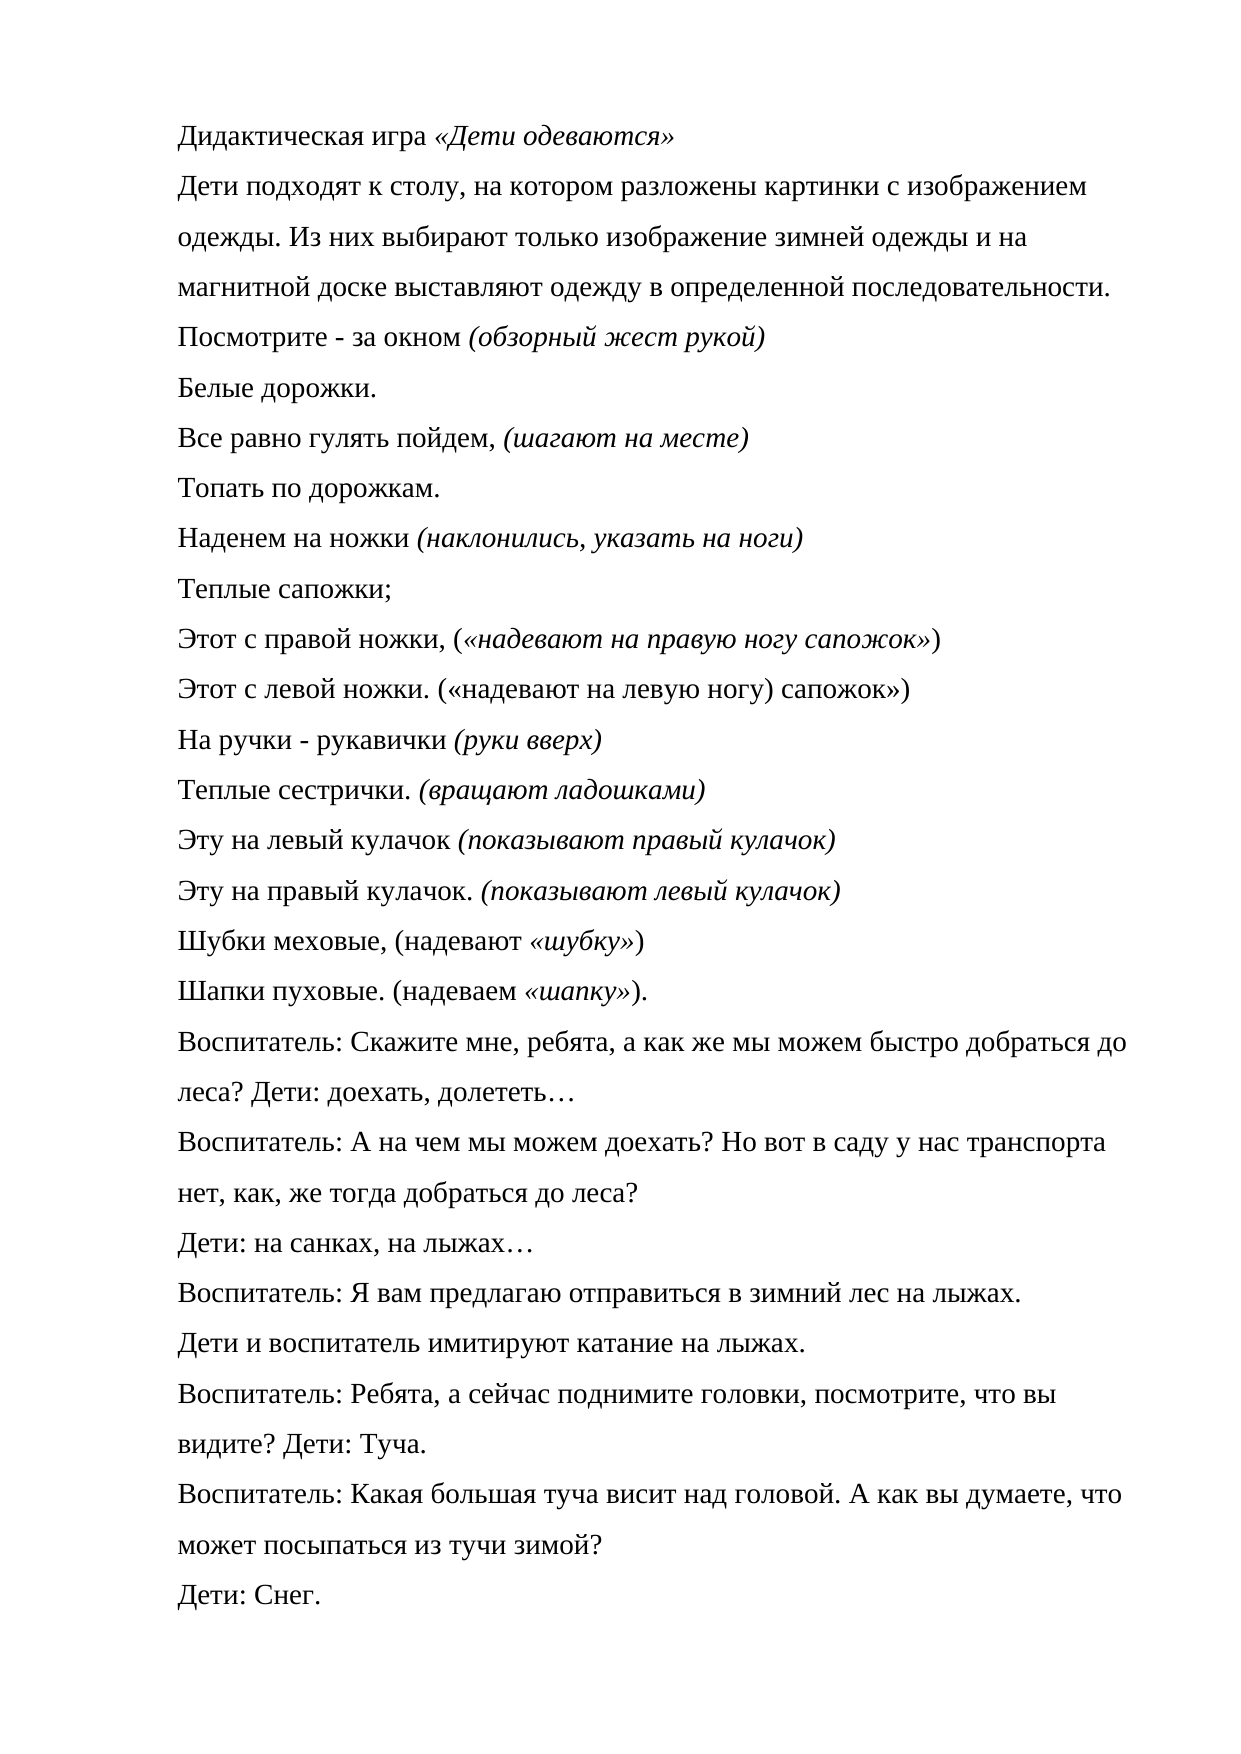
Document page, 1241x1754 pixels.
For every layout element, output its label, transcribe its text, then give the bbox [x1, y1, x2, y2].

text Теплые сапожки; [177, 571, 1152, 604]
text Дети и воспитатель имитируют катание на лыжах. [177, 1326, 1152, 1359]
text Воспитатель: Ребята, а сейчас поднимите головки, посмотрите, что вы видите? Дети: Туча. [177, 1376, 1152, 1460]
text Белые дорожки. [177, 370, 1152, 403]
text Топать по дорожкам. [177, 470, 1152, 504]
text Воспитатель: Скажите мне, ребята, а как же мы можем быстро добраться до леса? Дети: доехать, долететь… [177, 1024, 1152, 1108]
text Дидактическая игра «Дети одеваются» [177, 118, 1152, 152]
text Наденем на ножки (наклонились, указать на ноги) [177, 521, 1152, 554]
text Теплые сестрички. (вращают ладошками) [177, 772, 1152, 806]
text Шапки пуховые. (надеваем «шапку»). [177, 973, 1152, 1007]
text Дети: Снег. [177, 1577, 1152, 1611]
text Воспитатель: А на чем мы можем доехать? Но вот в саду у нас транспорта нет, как, же тогда добраться до леса? [177, 1124, 1152, 1208]
text Все равно гулять пойдем, (шагают на месте) [177, 420, 1152, 453]
text Воспитатель: Какая большая туча висит над головой. А как вы думаете, что может посыпаться из тучи зимой? [177, 1477, 1152, 1560]
text Эту на правый кулачок. (показывают левый кулачок) [177, 873, 1152, 906]
text Дети подходят к столу, на котором разложены картинки с изображением одежды. Из них выбирают только изображение зимней одежды и на магнитной доске выставляют одежду в определенной последовательности. [177, 168, 1152, 303]
text Этот с правой ножки, («надевают на правую ногу сапожок») [177, 621, 1152, 655]
text Дети: на санках, на лыжах… [177, 1225, 1152, 1258]
text Эту на левый кулачок (показывают правый кулачок) [177, 822, 1152, 856]
text Воспитатель: Я вам предлагаю отправиться в зимний лес на лыжах. [177, 1275, 1152, 1309]
text Этот с левой ножки. («надевают на левую ногу) сапожок») [177, 672, 1152, 705]
text На ручки - рукавички (руки вверх) [177, 722, 1152, 755]
text Посмотрите - за окном (обзорный жест рукой) [177, 319, 1152, 353]
text Шубки меховые, (надевают «шубку») [177, 923, 1152, 957]
